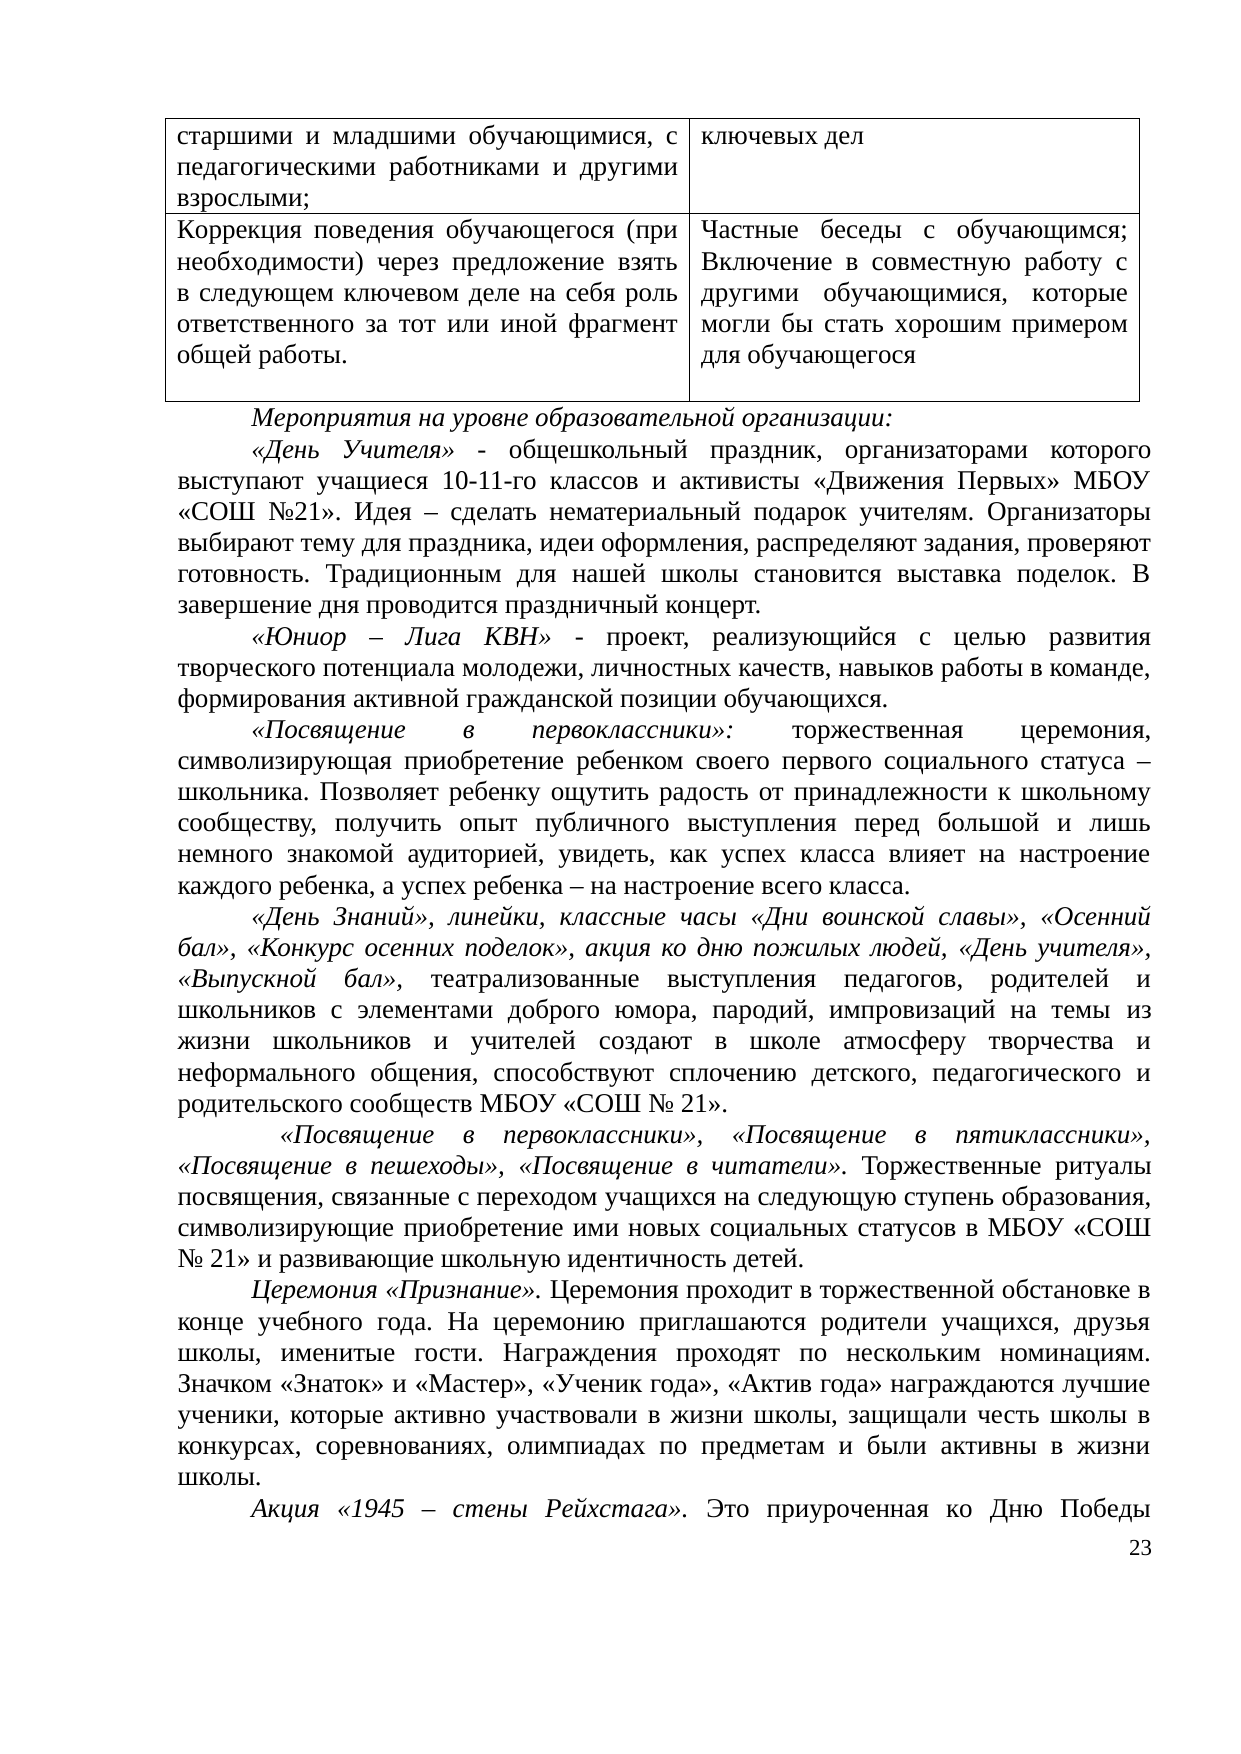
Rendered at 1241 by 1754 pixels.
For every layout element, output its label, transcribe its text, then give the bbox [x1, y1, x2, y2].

text «Посвящение в первоклассники», «Посвящение в пятиклассники», «Посвящение в пешеходы», «Посвящение в читатели». Торжественные ритуалы посвящения, связанные с переходом учащихся на следующую ступень образования, символизирующие приобретение ими новых социальных статусов в МБОУ «СОШ № 21» и развивающие школьную идентичность детей. [177, 1118, 1152, 1274]
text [177, 1492, 1152, 1523]
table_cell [166, 119, 689, 213]
text «День Учителя» - общешкольный праздник, организаторами которого выступают учащиеся 10-11-го классов и активисты «Движения Первых» МБОУ «СОШ №21». Идея – сделать нематериальный подарок учителям. Организаторы выбирают тему для праздника, идеи оформления, распределяют задания, проверяют готовность. Традиционным для нашей школы становится выставка поделок. В завершение дня проводится праздничный концерт. [177, 433, 1152, 619]
text Церемония «Признание». Церемония проходит в торжественной обстановке в конце учебного года. На церемонию приглашаются родители учащихся, друзья школы, именитые гости. Награждения проходят по нескольким номинациям. Значком «Знаток» и «Мастер», «Ученик года», «Актив года» награждаются лучшие ученики, которые активно участвовали в жизни школы, защищали честь школы в конкурсах, соревнованиях, олимпиадах по предметам и были активны в жизни школы. [177, 1274, 1152, 1492]
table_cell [690, 119, 1139, 213]
text Мероприятия на уровне образовательной организации: [177, 402, 1152, 433]
text «Посвящение в первоклассники»: торжественная церемония, символизирующая приобретение ребенком своего первого социального статуса – школьника. Позволяет ребенку ощутить радость от принадлежности к школьному сообществу, получить опыт публичного выступления перед большой и лишь немного знакомой аудиторией, увидеть, как успех класса влияет на настроение каждого ребенка, а успех ребенка – на настроение всего класса. [177, 713, 1152, 900]
table_cell Частные беседы с обучающимся; Включение в совместную работу с другими обучающимися, которые могли бы стать хорошим примером для обучающегося [690, 214, 1139, 401]
table_cell Коррекция поведения обучающегося (при необходимости) через предложение взять в следующем ключевом деле на себя роль ответственного за тот или иной фрагмент общей работы. [166, 214, 689, 401]
text «Юниор – Лига КВН» - проект, реализующийся с целью развития творческого потенциала молодежи, личностных качеств, навыков работы в команде, формирования активной гражданской позиции обучающихся. [177, 619, 1152, 713]
text «День Знаний», линейки, классные часы «Дни воинской славы», «Осенний бал», «Конкурс осенних поделок», акция ко дню пожилых людей, «День учителя», «Выпускной бал», театрализованные выступления педагогов, родителей и школьников с элементами доброго юмора, пародий, импровизаций на темы из жизни школьников и учителей создают в школе атмосферу творчества и неформального общения, способствуют сплочению детского, педагогического и родительского сообществ МБОУ «СОШ № 21». [177, 900, 1152, 1118]
